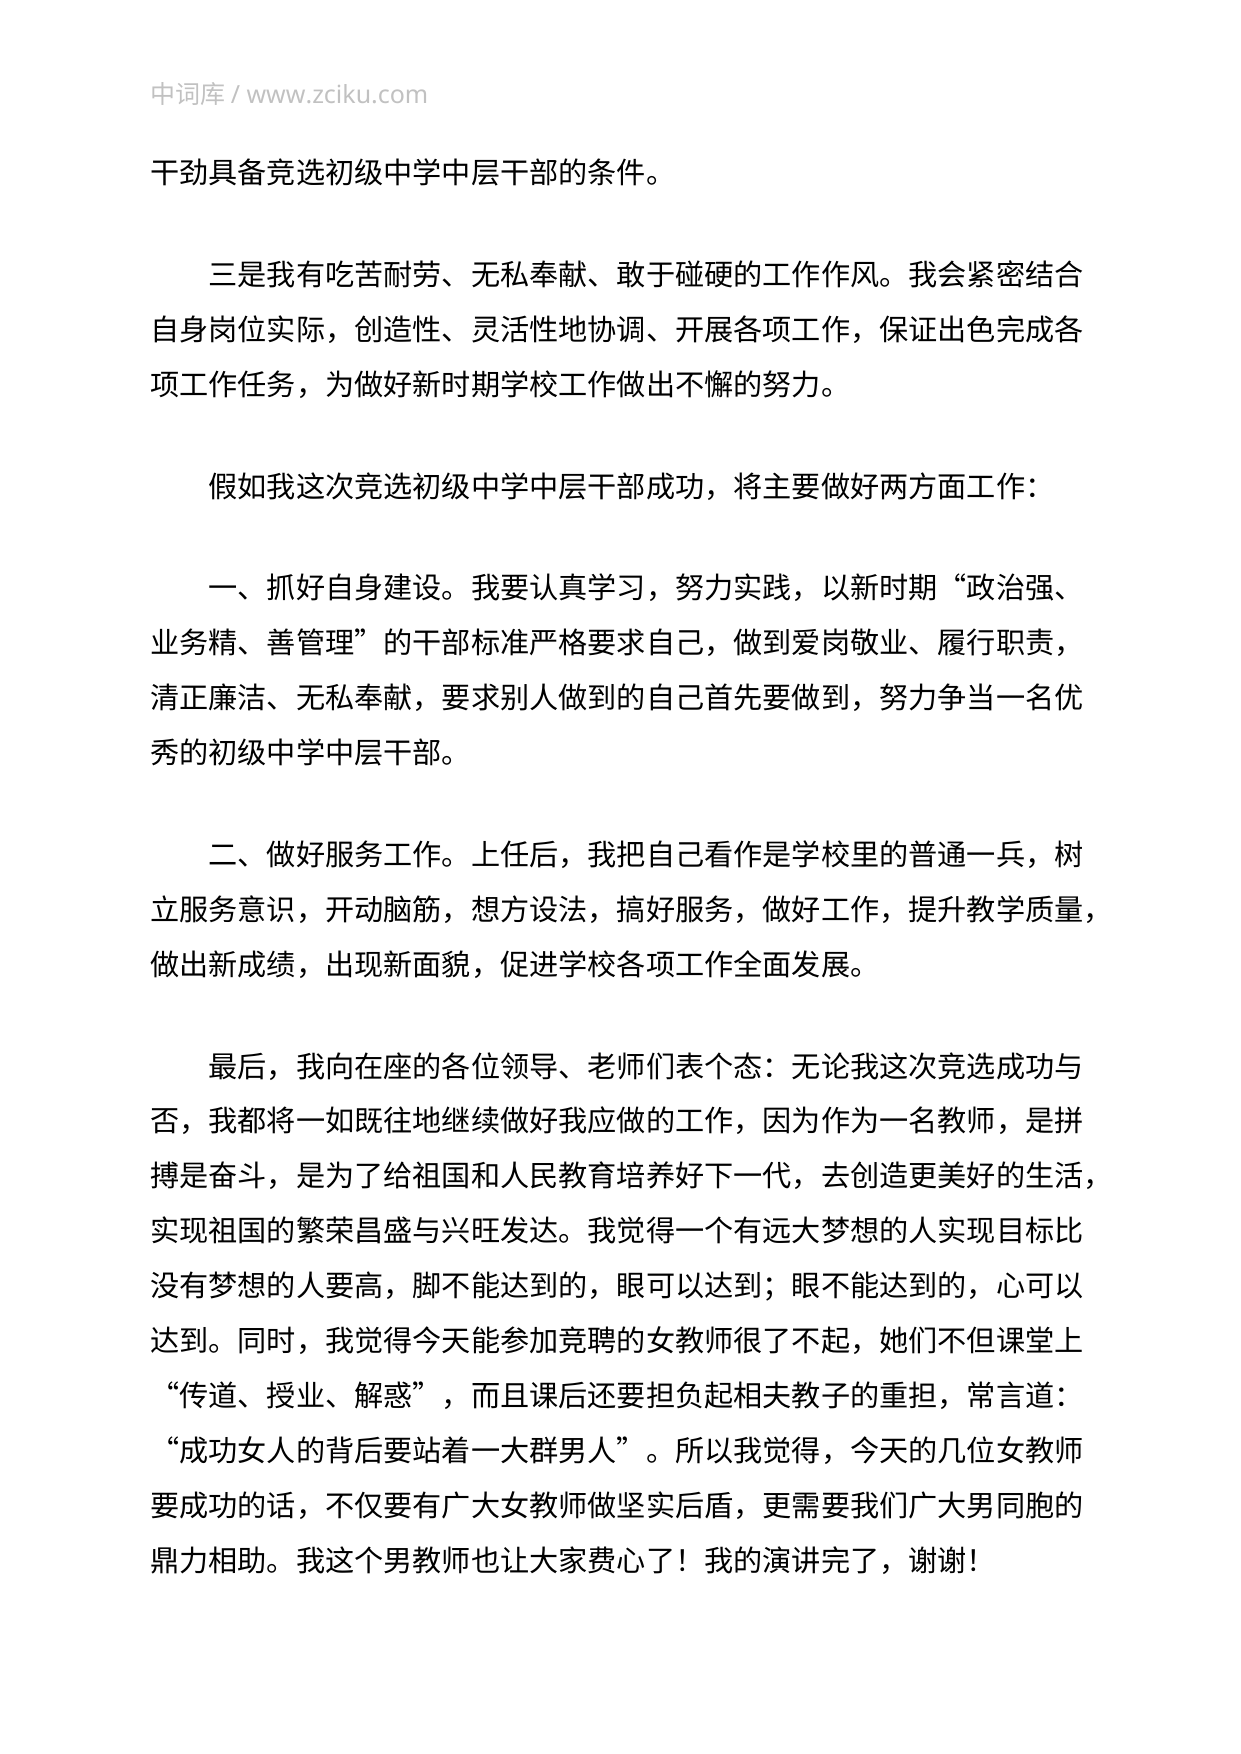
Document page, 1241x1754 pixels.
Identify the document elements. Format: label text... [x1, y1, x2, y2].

text 最后，我向在座的各位领导、老师们表个态：无论我这次竞选成功与否，我都将一如既往地继续做好我应做的工作，因为作为一名教师，是拼搏是奋斗，是为了给祖国和人民教育培养好下一代，去创造更美好的生活，实现祖国的繁荣昌盛与兴旺发达。我觉得一个有远大梦想的人实现目标比没有梦想的人要高，脚不能达到的，眼可以达到；眼不能达到的，心可以达到。同时，我觉得今天能参加竞聘的女教师很了不起，她们不但课堂上“传道、授业、解惑”，而且课后还要担负起相夫教子的重担，常言道：“成功女人的背后要站着一大群男人”。所以我觉得，今天的几位女教师要成功的话，不仅要有广大女教师做坚实后盾，更需要我们广大男同胞的鼎力相助。我这个男教师也让大家费心了！我的演讲完了，谢谢！ [150, 1043, 1090, 1579]
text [150, 150, 1090, 192]
text 三是我有吃苦耐劳、无私奉献、敢于碰硬的工作作风。我会紧密结合自身岗位实际，创造性、灵活性地协调、开展各项工作，保证出色完成各项工作任务，为做好新时期学校工作做出不懈的努力。 [150, 252, 1090, 404]
text 假如我这次竞选初级中学中层干部成功，将主要做好两方面工作： [150, 463, 1090, 506]
text 二、做好服务工作。上任后，我把自己看作是学校里的普通一兵，树立服务意识，开动脑筋，想方设法，搞好服务，做好工作，提升教学质量，做出新成绩，出现新面貌，促进学校各项工作全面发展。 [150, 832, 1090, 984]
text 一、抓好自身建设。我要认真学习，努力实践，以新时期“政治强、业务精、善管理”的干部标准严格要求自己，做到爱岗敬业、履行职责，清正廉洁、无私奉献，要求别人做到的自己首先要做到，努力争当一名优秀的初级中学中层干部。 [150, 565, 1090, 772]
